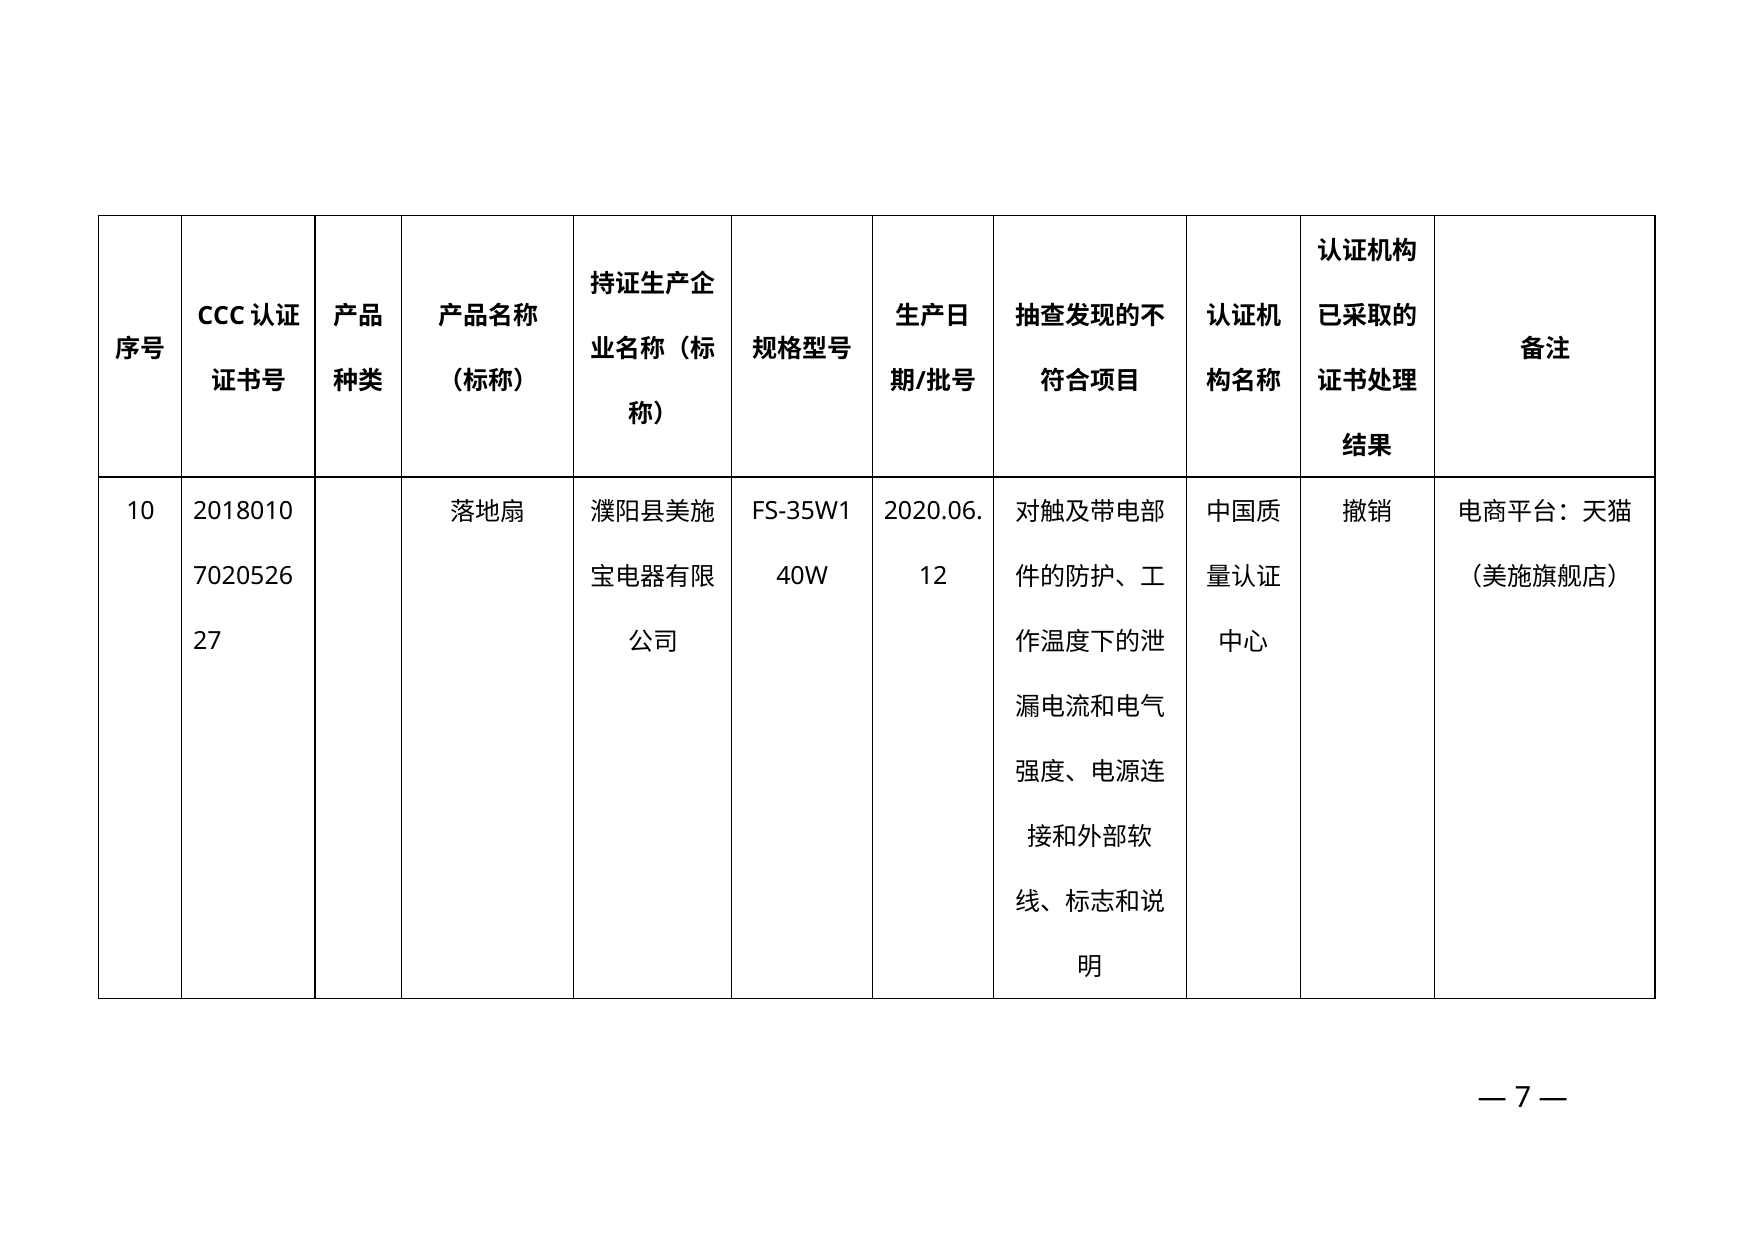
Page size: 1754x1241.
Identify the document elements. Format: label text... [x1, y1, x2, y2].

table_header 产品种类 [316, 216, 401, 476]
table_cell 撤销 [1301, 478, 1434, 997]
table_cell 落地扇 [402, 478, 573, 997]
table_header 规格型号 [732, 216, 872, 476]
table_cell 2020.06.12 [873, 478, 993, 997]
table_header 认证机构已采取的证书处理结果 [1301, 216, 1434, 476]
table_cell 中国质量认证中心 [1187, 478, 1300, 997]
table_header 序号 [99, 216, 181, 476]
table_header 备注 [1435, 216, 1654, 476]
table_header 产品名称 （标称） [402, 216, 573, 476]
table_cell 濮阳县美施宝电器有限公司 [574, 478, 731, 997]
table_cell 对触及带电部件的防护、工作温度下的泄漏电流和电气强度、电源连接和外部软线、标志和说明 [994, 478, 1186, 997]
table_cell FS-35W1 40W [732, 478, 872, 997]
table_cell 2018010702052627 [182, 478, 314, 997]
table_header 生产日期/批号 [873, 216, 993, 476]
table_header 抽查发现的不符合项目 [994, 216, 1186, 476]
table_header 认证机构名称 [1187, 216, 1300, 476]
table_cell 10 [99, 478, 181, 997]
table_header 持证生产企业名称（标称） [574, 216, 731, 476]
table_header CCC认证 证书号 [182, 216, 314, 476]
table_cell 电商平台：天猫（美施旗舰店） [1435, 478, 1654, 997]
